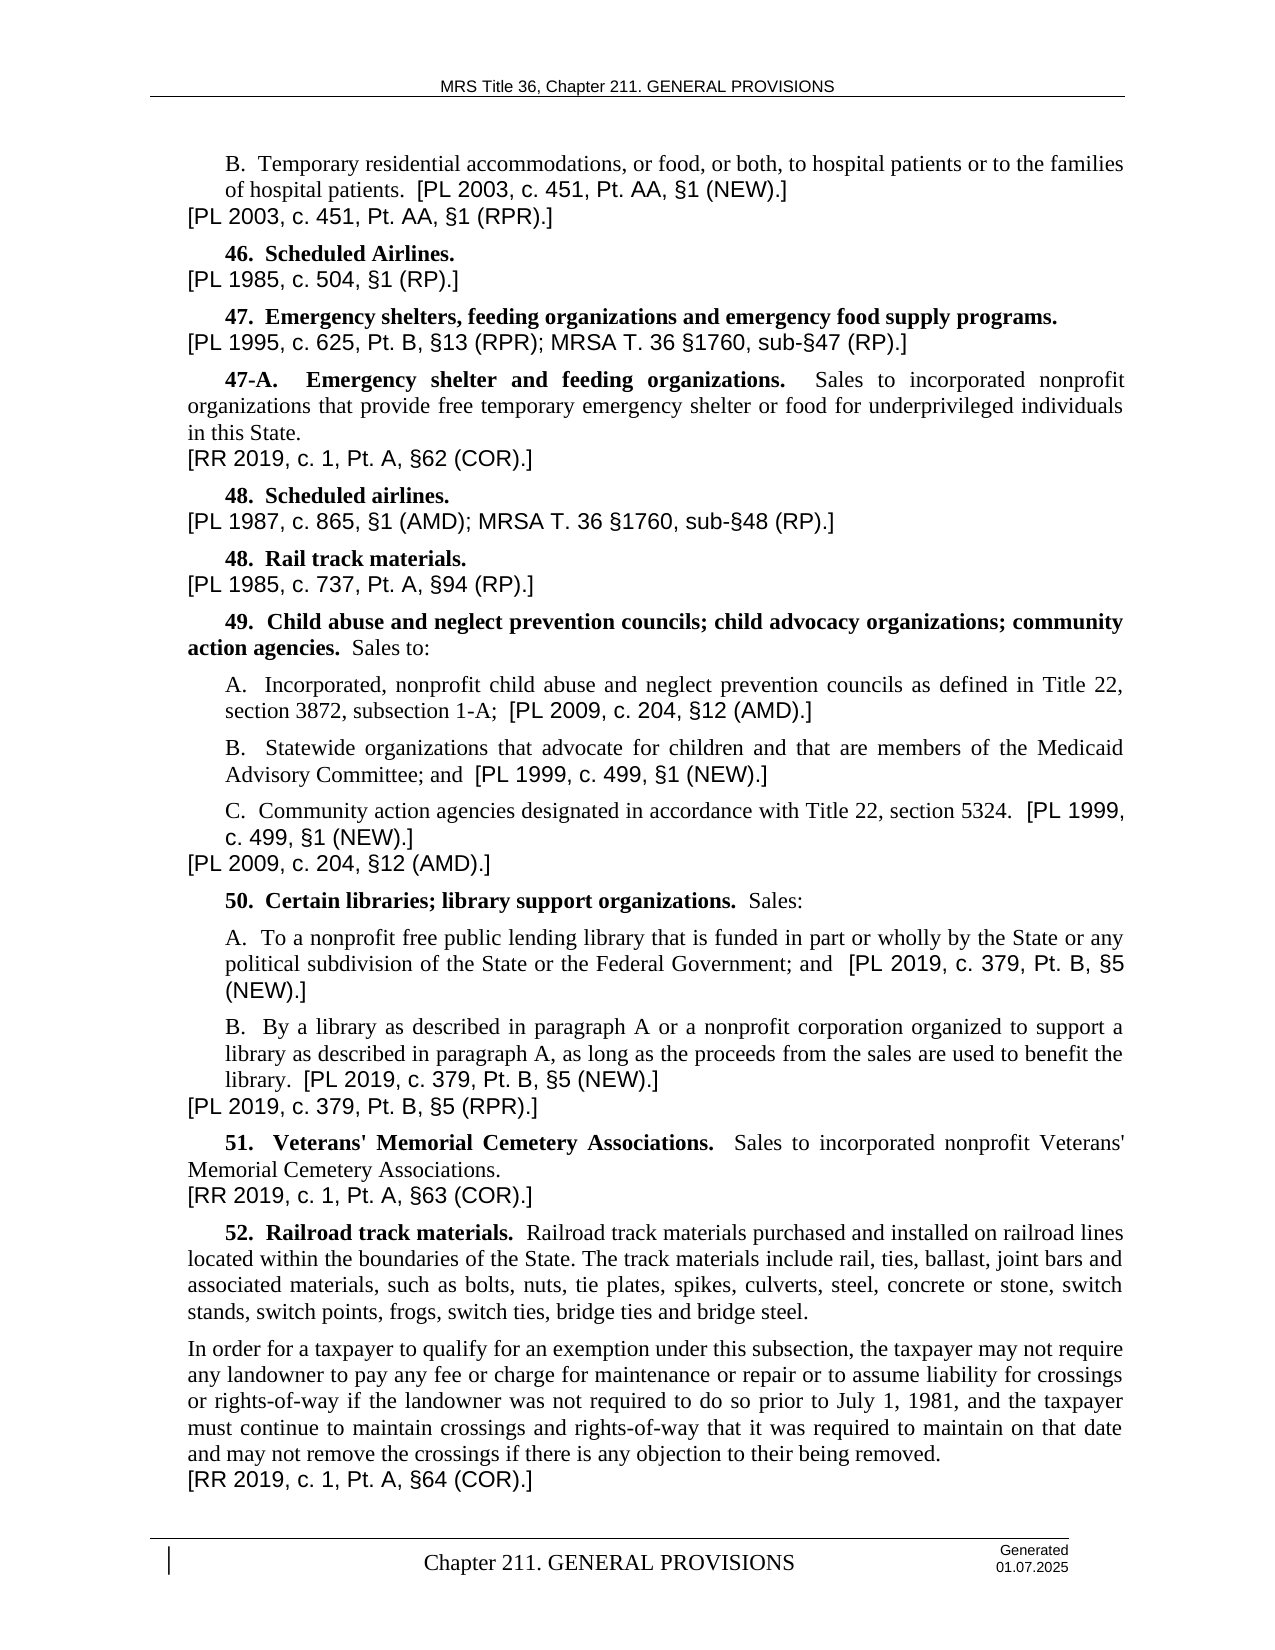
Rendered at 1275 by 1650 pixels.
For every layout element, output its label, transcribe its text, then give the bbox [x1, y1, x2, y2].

text [PL 1985, c. 504, §1 (RP).] [187, 266, 1125, 292]
text B. Statewide organizations that advocate for children and that are members of the Medicaid Advisory Committee; and [PL 1999, c. 499, §1 (NEW).] [225, 734, 1125, 787]
text 50. Certain libraries; library support organizations. Sales: [187, 887, 1125, 913]
text 47. Emergency shelters, feeding organizations and emergency food supply programs. [187, 303, 1125, 329]
text 48. Scheduled airlines. [187, 482, 1125, 508]
text 48. Rail track materials. [187, 545, 1125, 571]
text A. To a nonprofit free public lending library that is funded in part or wholly by the State or any political subdivision of the State or the Federal Government; and [PL 2019, c. 379, Pt. B, §5 (NEW).] [225, 924, 1125, 1003]
text [RR 2019, c. 1, Pt. A, §63 (COR).] [187, 1182, 1125, 1208]
text [RR 2019, c. 1, Pt. A, §62 (COR).] [187, 445, 1125, 471]
text 47-A. Emergency shelter and feeding organizations. Sales to incorporated nonprofit organizations that provide free temporary emergency shelter or food for underprivileged individuals in this State. [187, 366, 1125, 445]
text In order for a taxpayer to qualify for an exemption under this subsection, the taxpayer may not require any landowner to pay any fee or charge for maintenance or repair or to assume liability for crossings or rights-of-way if the landowner was not required to do so prior to July 1, 1981, and the taxpayer must continue to maintain crossings and rights-of-way that it was required to maintain on that date and may not remove the crossings if there is any objection to their being removed. [187, 1335, 1125, 1466]
text B. Temporary residential accommodations, or food, or both, to hospital patients or to the families of hospital patients. [PL 2003, c. 451, Pt. AA, §1 (NEW).] [225, 150, 1125, 203]
text [PL 2003, c. 451, Pt. AA, §1 (RPR).] [187, 203, 1125, 229]
text A. Incorporated, nonprofit child abuse and neglect prevention councils as defined in Title 22, section 3872, subsection 1‑A; [PL 2009, c. 204, §12 (AMD).] [225, 671, 1125, 724]
text [RR 2019, c. 1, Pt. A, §64 (COR).] [187, 1466, 1125, 1493]
text [PL 1987, c. 865, §1 (AMD); MRSA T. 36 §1760, sub-§48 (RP).] [187, 508, 1125, 534]
text 46. Scheduled Airlines. [187, 239, 1125, 266]
text B. By a library as described in paragraph A or a nonprofit corporation organized to support a library as described in paragraph A, as long as the proceeds from the sales are used to benefit the library. [PL 2019, c. 379, Pt. B, §5 (NEW).] [225, 1013, 1125, 1093]
text 49. Child abuse and neglect prevention councils; child advocacy organizations; community action agencies. Sales to: [187, 608, 1125, 661]
text [PL 2019, c. 379, Pt. B, §5 (RPR).] [187, 1093, 1125, 1119]
text [PL 1995, c. 625, Pt. B, §13 (RPR); MRSA T. 36 §1760, sub-§47 (RP).] [187, 329, 1125, 355]
text C. Community action agencies designated in accordance with Title 22, section 5324. [PL 1999, c. 499, §1 (NEW).] [225, 797, 1125, 850]
text [PL 2009, c. 204, §12 (AMD).] [187, 850, 1125, 877]
text 51. Veterans' Memorial Cemetery Associations. Sales to incorporated nonprofit Veterans' Memorial Cemetery Associations. [187, 1129, 1125, 1182]
text [PL 1985, c. 737, Pt. A, §94 (RP).] [187, 571, 1125, 597]
text 52. Railroad track materials. Railroad track materials purchased and installed on railroad lines located within the boundaries of the State. The track materials include rail, ties, ballast, joint bars and associated materials, such as bolts, nuts, tie plates, spikes, culverts, steel, concrete or stone, switch stands, switch points, frogs, switch ties, bridge ties and bridge steel. [187, 1219, 1125, 1324]
